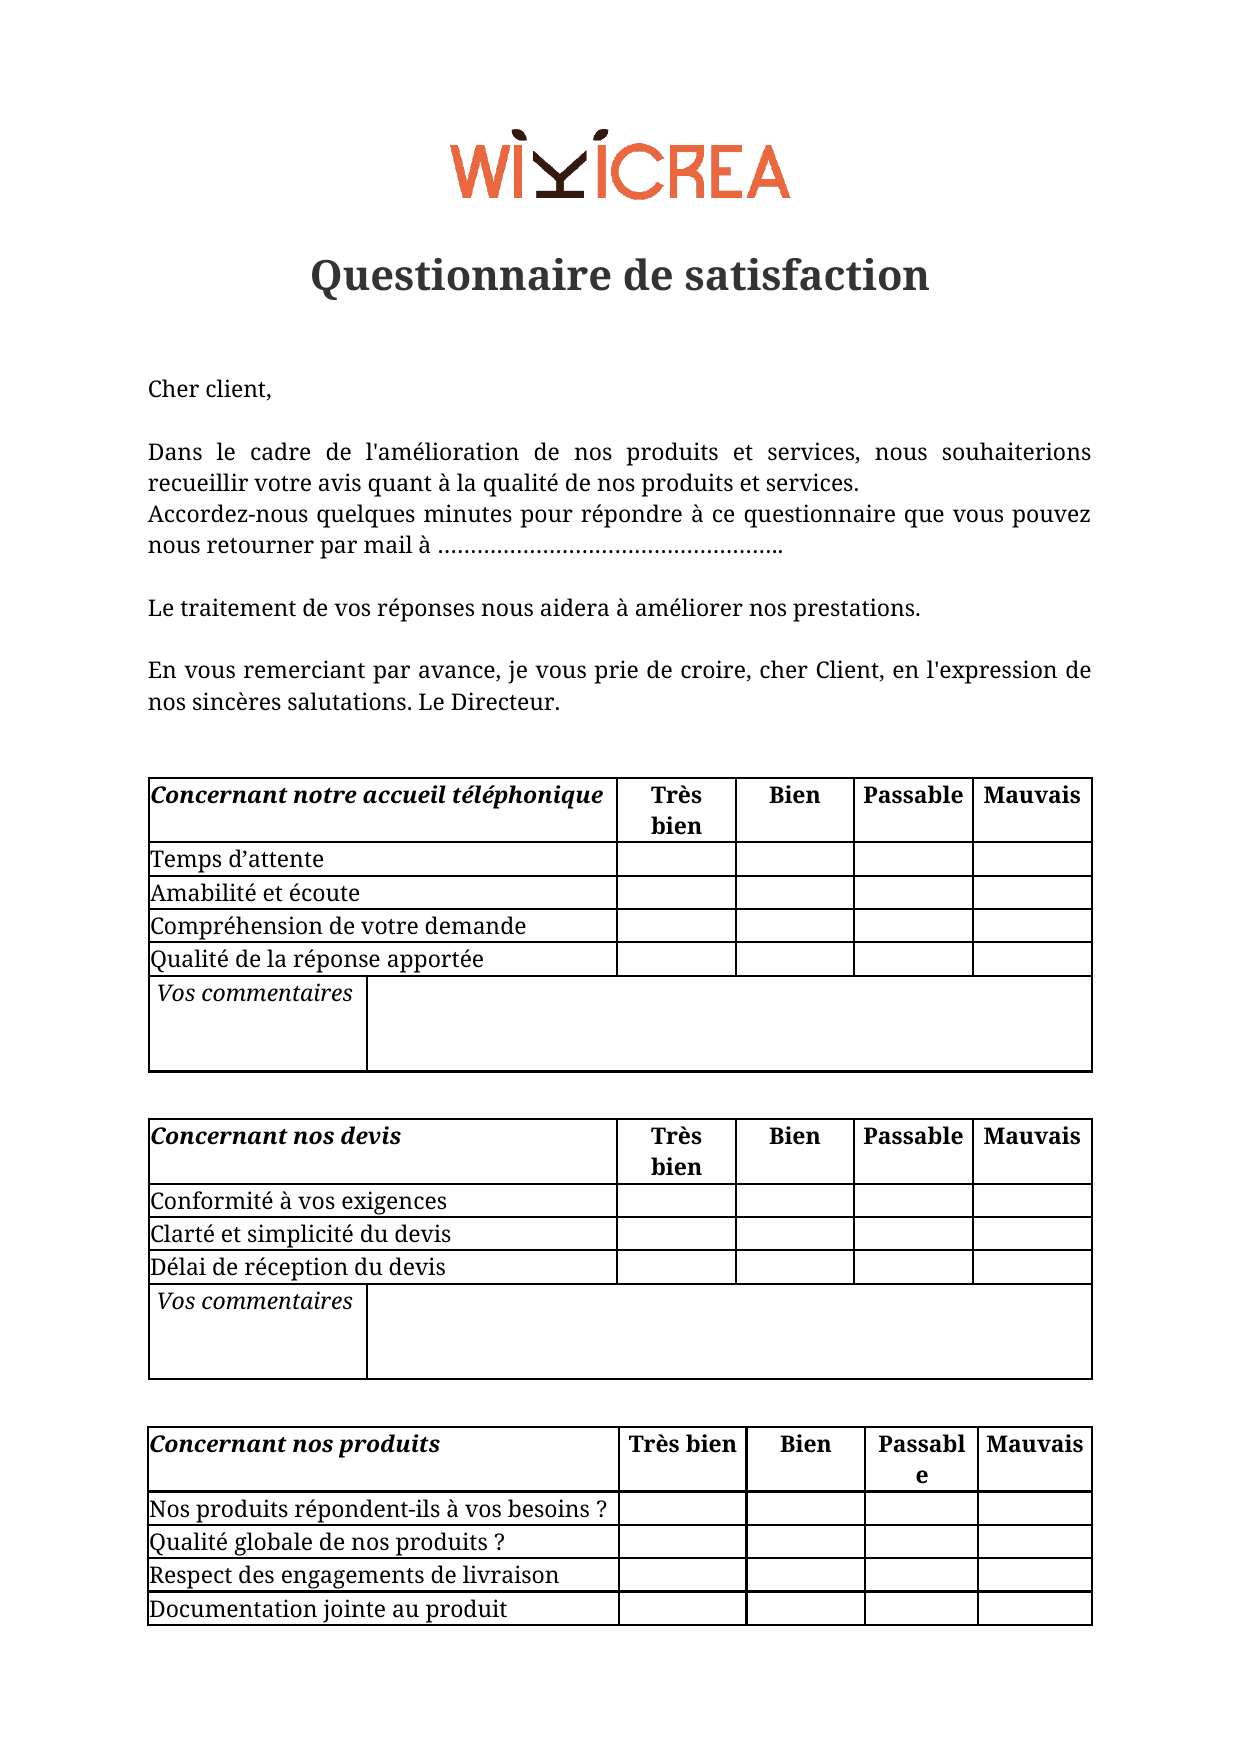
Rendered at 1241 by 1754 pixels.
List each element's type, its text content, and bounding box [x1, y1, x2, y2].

table_cell [620, 1559, 745, 1590]
table_header Mauvais [979, 1428, 1091, 1490]
table_cell [979, 1593, 1091, 1624]
table_cell [974, 910, 1091, 941]
table_cell [855, 843, 972, 874]
table_cell [618, 1251, 735, 1282]
text Dans le cadre de l'amélioration de nos produits et services, nous souhaiterions recueillir votre avis quant à la qualité de nos produits et services. [148, 436, 1093, 498]
text Le traitement de vos réponses nous aidera à améliorer nos prestations. [148, 592, 1093, 623]
table_cell [855, 1185, 972, 1216]
table_cell [737, 910, 853, 941]
table_cell [866, 1593, 977, 1624]
table_cell Compréhension de votre demande [150, 910, 616, 941]
table_cell [974, 1251, 1091, 1282]
table_cell [737, 877, 853, 908]
text Questionnaire de satisfaction [148, 246, 1093, 302]
table_cell [618, 1218, 735, 1249]
table_cell Documentation jointe au produit [149, 1593, 618, 1624]
table_cell [979, 1493, 1091, 1524]
table_cell [368, 977, 1091, 1070]
table_header Très bien [620, 1428, 745, 1490]
table_cell [618, 877, 735, 908]
table_header Passable [855, 779, 972, 841]
table_cell Qualité globale de nos produits ? [149, 1526, 618, 1557]
table_cell Conformité à vos exigences [150, 1185, 616, 1216]
table_cell [979, 1559, 1091, 1590]
table_cell [737, 843, 853, 874]
text Accordez-nous quelques minutes pour répondre à ce questionnaire que vous pouvez nous retourner par mail à …………………………………………….. [148, 498, 1093, 561]
table_cell Respect des engagements de livraison [149, 1559, 618, 1590]
table_cell [974, 877, 1091, 908]
text Cher client, [148, 373, 1093, 404]
table_cell [974, 1185, 1091, 1216]
table_header Bien [748, 1428, 864, 1490]
table_cell [866, 1559, 977, 1590]
table_header Concernant notre accueil téléphonique [150, 779, 616, 841]
table_cell [855, 1251, 972, 1282]
table_header Mauvais [974, 779, 1091, 841]
table_cell [737, 943, 853, 974]
table_cell [979, 1526, 1091, 1557]
table_header Bien [737, 1120, 853, 1182]
table_cell Vos commentaires [150, 977, 366, 1070]
table_cell [620, 1593, 745, 1624]
table_cell [618, 910, 735, 941]
table_header Concernant nos devis [150, 1120, 616, 1182]
table_header Passable [855, 1120, 972, 1182]
text En vous remerciant par avance, je vous prie de croire, cher Client, en l'expression de nos sincères salutations. Le Directeur. [148, 654, 1093, 717]
table_cell [368, 1285, 1091, 1378]
table_cell [855, 1218, 972, 1249]
table_header Passable [866, 1428, 977, 1490]
table_cell Délai de réception du devis [150, 1251, 616, 1282]
table_cell [618, 943, 735, 974]
table_cell Qualité de la réponse apportée [150, 943, 616, 974]
table_cell [618, 843, 735, 874]
table_cell [748, 1593, 864, 1624]
table_cell Amabilité et écoute [150, 877, 616, 908]
table_cell [974, 1218, 1091, 1249]
table_header Concernant nos produits [149, 1428, 618, 1490]
picture [404, 88, 836, 246]
table_cell [618, 1185, 735, 1216]
table_header Très bien [618, 779, 735, 841]
table_cell [748, 1526, 864, 1557]
table_cell [855, 877, 972, 908]
table_cell [737, 1185, 853, 1216]
table_header Très bien [618, 1120, 735, 1182]
table_cell Vos commentaires [150, 1285, 366, 1378]
table_cell [748, 1493, 864, 1524]
table_cell [737, 1251, 853, 1282]
table_cell [737, 1218, 853, 1249]
table_cell [620, 1493, 745, 1524]
table_cell [855, 910, 972, 941]
table_cell [866, 1526, 977, 1557]
table_cell [620, 1526, 745, 1557]
table_cell [748, 1559, 864, 1590]
table_header Mauvais [974, 1120, 1091, 1182]
table_cell Nos produits répondent-ils à vos besoins ? [149, 1493, 618, 1524]
table_cell [974, 943, 1091, 974]
table_cell [855, 943, 972, 974]
table_cell Clarté et simplicité du devis [150, 1218, 616, 1249]
table_cell [866, 1493, 977, 1524]
table_header Bien [737, 779, 853, 841]
table_cell Temps d’attente [150, 843, 616, 874]
table_cell [974, 843, 1091, 874]
